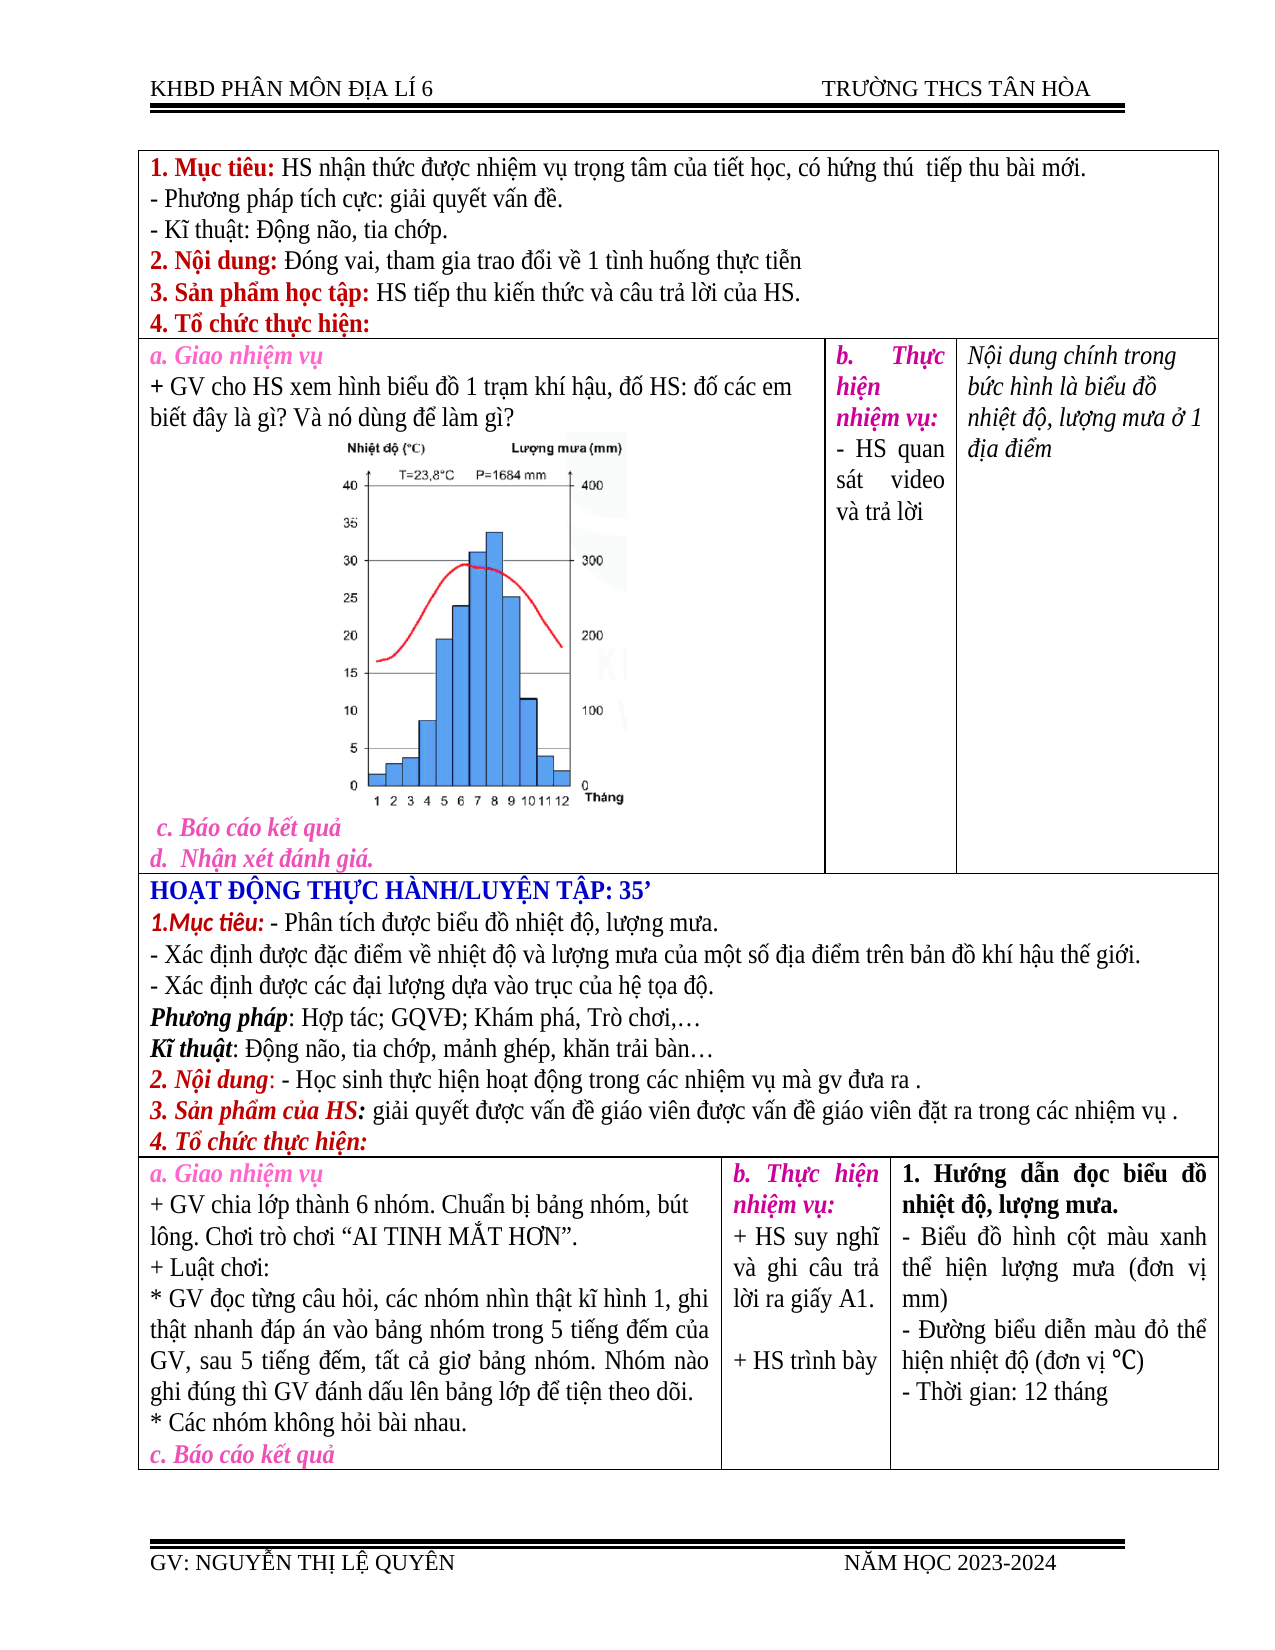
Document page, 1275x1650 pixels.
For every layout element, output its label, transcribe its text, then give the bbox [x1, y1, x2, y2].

table_cell HOẠT ĐỘNG THỰC HÀNH/LUYỆN TẬP: 35’ 1.Mục tiêu: - Phân tích được biểu đồ nhiệt độ, lượng mưa. - Xác định được đặc điểm về nhiệt độ và lượng mưa của một số địa điểm trên bản đồ khí hậu thế giới. - Xác định được các đại lượng dựa vào trục của hệ tọa độ. Phương pháp: Hợp tác; GQVĐ; Khám phá, Trò chơi,… Kĩ thuật: Động não, tia chớp, mảnh ghép, khăn trải bàn… 2. Nội dung: - Học sinh thực hiện hoạt động trong các nhiệm vụ mà gv đưa ra . 3. Sản phẩm của HS: giải quyết được vấn đề giáo viên được vấn đề giáo viên đặt ra trong các nhiệm vụ . 4. Tổ chức thực hiện: [139, 874, 1218, 1156]
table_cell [891, 1158, 1218, 1469]
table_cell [139, 1158, 721, 1469]
picture [336, 432, 628, 811]
table_cell b. Thực hiện nhiệm vụ: - HS quan sát video và trả lời [826, 339, 956, 873]
table_cell a. Giao nhiệm vụ + GV cho HS xem hình biểu đồ 1 trạm khí hậu, đố HS: đố các em biết đây là gì? Và nó dùng để làm gì? c. Báo cáo kết quả d. Nhận xét đánh giá. [139, 339, 824, 873]
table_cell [139, 151, 1218, 338]
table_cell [722, 1158, 890, 1469]
table_cell Nội dung chính trong bức hình là biểu đồ nhiệt độ, lượng mưa ở 1 địa điểm [957, 339, 1218, 873]
